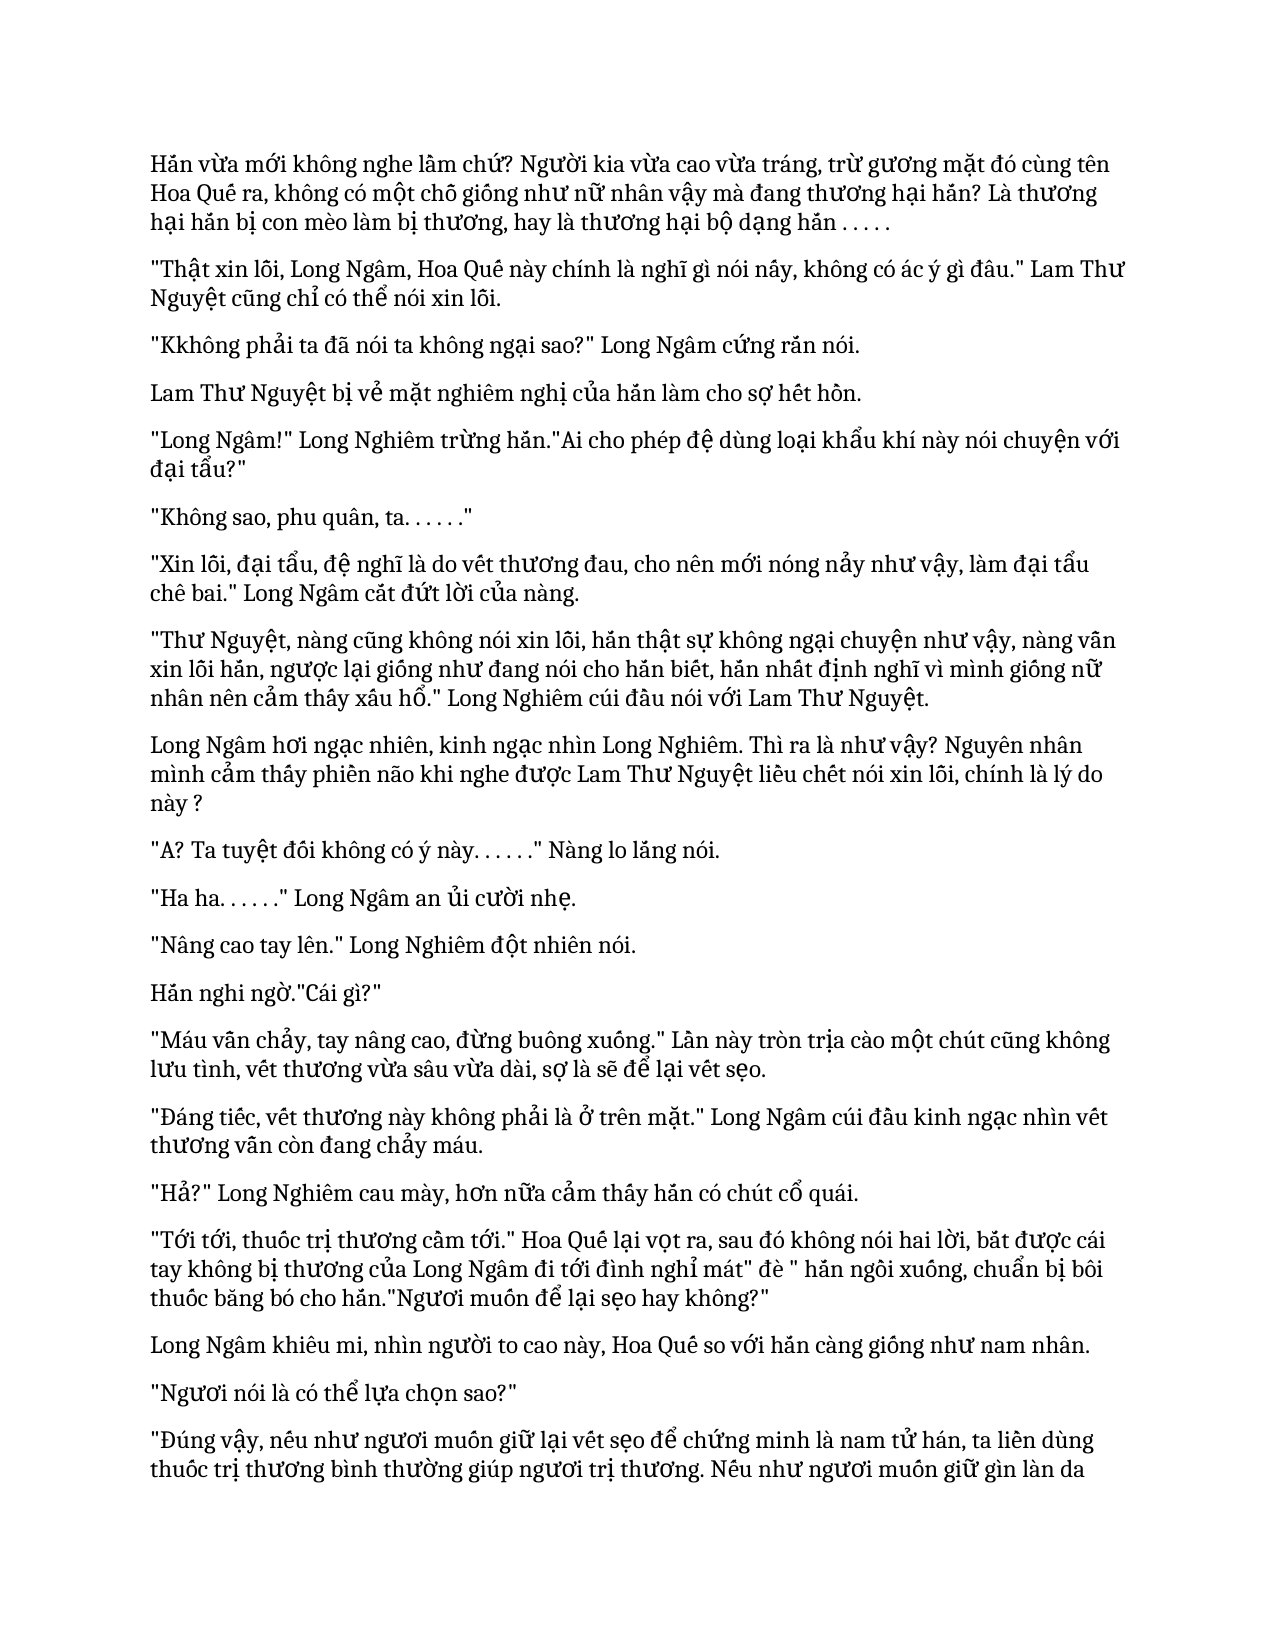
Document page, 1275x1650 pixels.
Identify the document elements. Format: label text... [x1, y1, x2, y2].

text "Tới tới, thuốc trị thương cầm tới." Hoa Quế lại vọt ra, sau đó không nói hai lời, bắt được cái tay không bị thương của Long Ngâm đi tới đình nghỉ mát" đè " hắn ngồi xuống, chuẩn bị bôi thuốc băng bó cho hắn."Ngươi muốn để lại sẹo hay không?" [150, 1226, 1125, 1312]
text Hắn nghi ngờ."Cái gì?" [150, 979, 1125, 1007]
text "Long Ngâm!" Long Nghiêm trừng hắn."Ai cho phép đệ dùng loại khẩu khí này nói chuyện với đại tẩu?" [150, 426, 1125, 484]
text "Xin lỗi, đại tẩu, đệ nghĩ là do vết thương đau, cho nên mới nóng nảy như vậy, làm đại tẩu chê bai." Long Ngâm cắt đứt lời của nàng. [150, 550, 1125, 607]
text "Kkhông phải ta đã nói ta không ngại sao?" Long Ngâm cứng rắn nói. [150, 331, 1125, 360]
text "A? Ta tuyệt đối không có ý này. . . . . ." Nàng lo lắng nói. [150, 836, 1125, 865]
text Lam Thư Nguyệt bị vẻ mặt nghiêm nghị của hắn làm cho sợ hết hồn. [150, 379, 1125, 407]
text "Không sao, phu quân, ta. . . . . ." [150, 502, 1125, 531]
text Long Ngâm hơi ngạc nhiên, kinh ngạc nhìn Long Nghiêm. Thì ra là như vậy? Nguyên nhân mình cảm thấy phiền não khi nghe được Lam Thư Nguyệt liều chết nói xin lỗi, chính là lý do này ? [150, 731, 1125, 817]
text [150, 1426, 1125, 1484]
text Long Ngâm khiêu mi, nhìn người to cao này, Hoa Quế so với hắn càng giống như nam nhân. [150, 1331, 1125, 1360]
text "Thật xin lỗi, Long Ngâm, Hoa Quế này chính là nghĩ gì nói nấy, không có ác ý gì đâu." Lam Thư Nguyệt cũng chỉ có thể nói xin lỗi. [150, 255, 1125, 312]
text "Thư Nguyệt, nàng cũng không nói xin lỗi, hắn thật sự không ngại chuyện như vậy, nàng vẫn xin lỗi hắn, ngược lại giống như đang nói cho hắn biết, hắn nhất định nghĩ vì mình giống nữ nhân nên cảm thấy xấu hổ." Long Nghiêm cúi đầu nói với Lam Thư Nguyệt. [150, 626, 1125, 712]
text "Hả?" Long Nghiêm cau mày, hơn nữa cảm thấy hắn có chút cổ quái. [150, 1179, 1125, 1207]
text Hắn vừa mới không nghe lầm chứ? Người kia vừa cao vừa tráng, trừ gương mặt đó cùng tên Hoa Quế ra, không có một chỗ giống như nữ nhân vậy mà đang thương hại hắn? Là thương hại hắn bị con mèo làm bị thương, hay là thương hại bộ dạng hắn . . . . . [150, 150, 1125, 236]
text "Nâng cao tay lên." Long Nghiêm đột nhiên nói. [150, 931, 1125, 960]
text "Ngươi nói là có thể lựa chọn sao?" [150, 1379, 1125, 1407]
text "Ha ha. . . . . ." Long Ngâm an ủi cười nhẹ. [150, 884, 1125, 912]
text "Đáng tiếc, vết thương này không phải là ở trên mặt." Long Ngâm cúi đầu kinh ngạc nhìn vết thương vẫn còn đang chảy máu. [150, 1102, 1125, 1160]
text "Máu vẫn chảy, tay nâng cao, đừng buông xuống." Lần này tròn trịa cào một chút cũng không lưu tình, vết thương vừa sâu vừa dài, sợ là sẽ để lại vết sẹo. [150, 1026, 1125, 1084]
